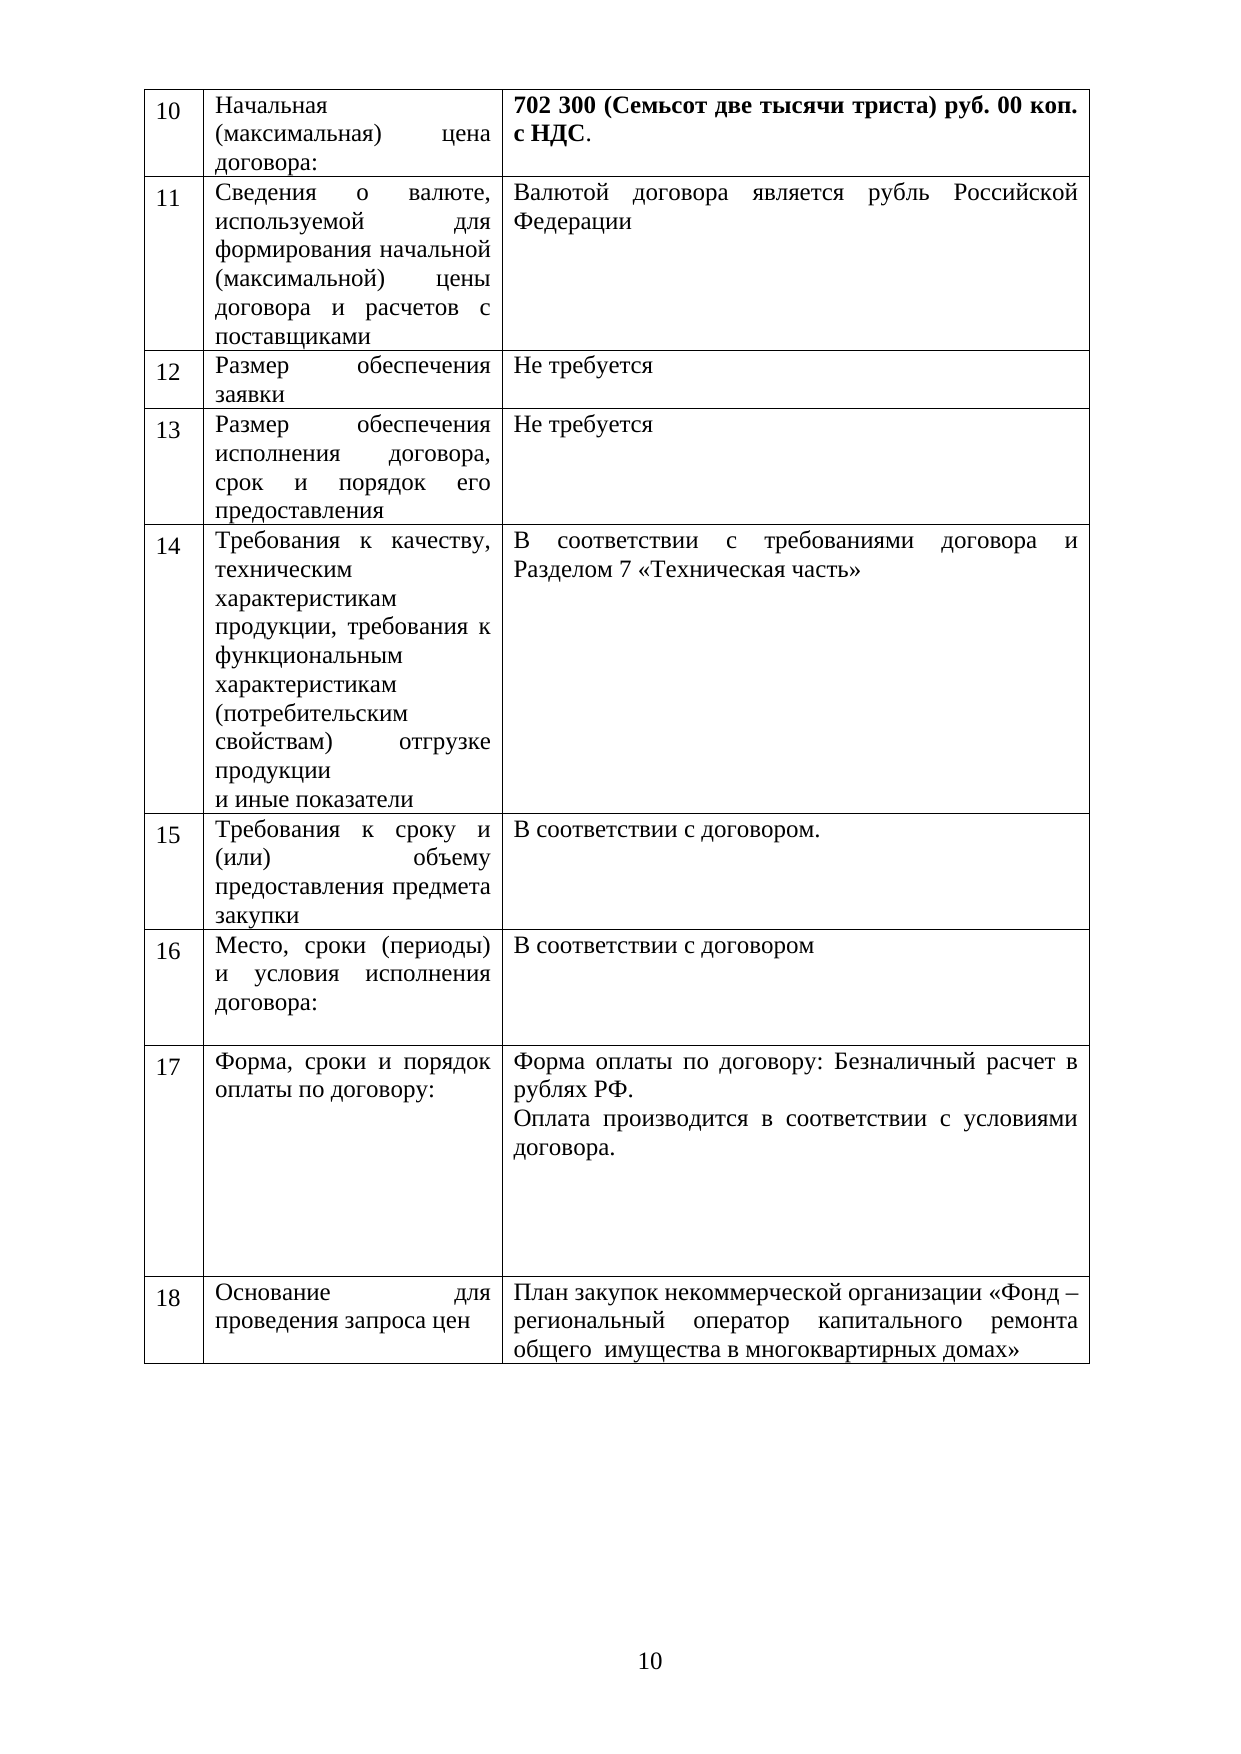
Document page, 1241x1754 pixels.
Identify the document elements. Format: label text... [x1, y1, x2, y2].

table_cell 13 [145, 409, 203, 524]
table_cell 16 [145, 930, 203, 1045]
table_cell Размер обеспечения исполнения договора, срок и порядок его предоставления [204, 409, 502, 524]
table_cell В соответствии с договором [503, 930, 1089, 1045]
table_cell Валютой договора является рубль Российской Федерации [503, 177, 1089, 349]
table_cell 15 [145, 814, 203, 929]
table_cell Начальная (максимальная) цена договора: [204, 90, 502, 176]
table_cell 14 [145, 525, 203, 813]
table_cell 10 [145, 90, 203, 176]
table_cell Основание для проведения запроса цен [204, 1277, 502, 1363]
table_cell В соответствии с требованиями договора и Разделом 7 «Техническая часть» [503, 525, 1089, 813]
table_cell В соответствии с договором. [503, 814, 1089, 929]
table_cell Требования к сроку и (или) объему предоставления предмета закупки [204, 814, 502, 929]
table_cell Не требуется [503, 351, 1089, 408]
table_cell 17 [145, 1046, 203, 1276]
table_cell 12 [145, 351, 203, 408]
table_cell 18 [145, 1277, 203, 1363]
table_cell Форма, сроки и порядок оплаты по договору: [204, 1046, 502, 1276]
table_cell Сведения о валюте, используемой для формирования начальной (максимальной) цены договора и расчетов с поставщиками [204, 177, 502, 349]
table_cell Не требуется [503, 409, 1089, 524]
table_cell Форма оплаты по договору: Безналичный расчет в рублях РФ. Оплата производится в соответствии с условиями договора. [503, 1046, 1089, 1276]
table_cell Требования к качеству, техническим характеристикам продукции, требования к функциональным характеристикам (потребительским свойствам) отгрузке продукции и иные показатели [204, 525, 502, 813]
table_cell 11 [145, 177, 203, 349]
table_cell План закупок некоммерческой организации «Фонд – региональный оператор капитального ремонта общего имущества в многоквартирных домах» [503, 1277, 1089, 1363]
table_cell 702 300 (Семьсот две тысячи триста) руб. 00 коп. с НДС. [503, 90, 1089, 176]
table_cell Место, сроки (периоды) и условия исполнения договора: [204, 930, 502, 1045]
table_cell Размер обеспечения заявки [204, 351, 502, 408]
